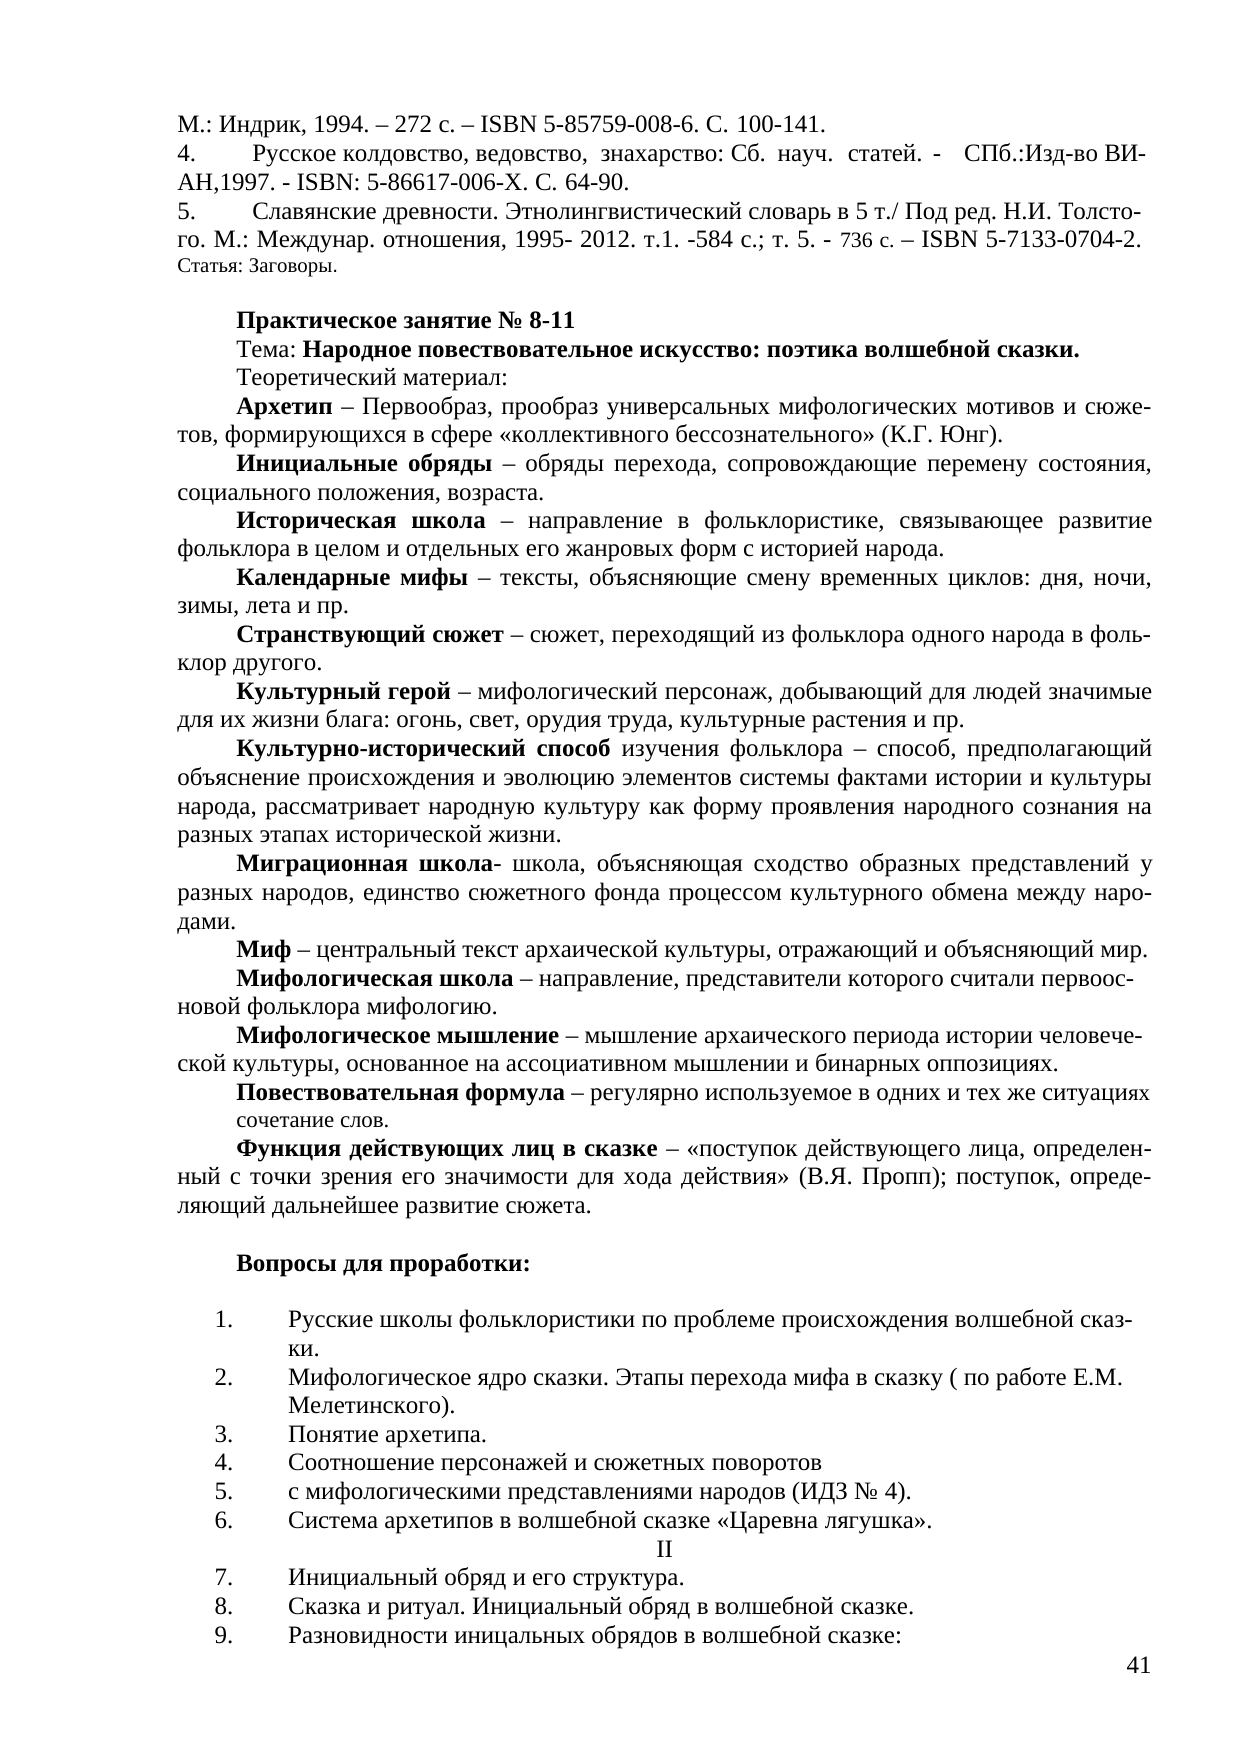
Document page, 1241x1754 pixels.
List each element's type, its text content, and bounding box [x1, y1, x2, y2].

list Русское колдовство, ведовство, знахарство: Сб. науч. статей. - СПб.:Изд-во ВИ- АН,1997. - ISBN: 5-86617-006-X. С. 64-90. [177, 139, 1152, 196]
text Историческая школа – направление в фольклористике, связывающее развитие фольклора в целом и отдельных его жанровых форм с историей народа. [177, 506, 1153, 562]
text Мифологическая школа – направление, представители которого считали первоос- новой фольклора мифологию. [177, 964, 1158, 1020]
text Странствующий сюжет – сюжет, переходящий из фольклора одного народа в фоль- клор другого. [177, 620, 1152, 676]
text Миф – центральный текст архаической культуры, отражающий и объясняющий мир. [236, 935, 1217, 963]
list Сказка и ритуал. Инициальный обряд в волшебной сказке. [214, 1592, 1217, 1620]
text Культурно-исторический способ изучения фольклора – способ, предполагающий объяснение происхождения и эволюцию элементов системы фактами истории и культуры народа, рассматривает народную культуру как форму проявления народного сознания на разных этапах исторической жизни. [177, 733, 1153, 848]
text II [649, 1534, 679, 1563]
list с мифологическими представлениями народов (ИДЗ № 4). [214, 1477, 1217, 1505]
text Инициальные обряды – обряды перехода, сопровождающие перемену состояния, социального положения, возраста. [177, 449, 1152, 505]
text Культурный герой – мифологический персонаж, добывающий для людей значимые для их жизни блага: огонь, свет, орудия труда, культурные растения и пр. [177, 677, 1153, 733]
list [177, 110, 1127, 138]
list Мифологическое ядро сказки. Этапы перехода мифа в сказку ( по работе Е.М. Мелетинского). [214, 1362, 1153, 1419]
text Архетип – Первообраз, прообраз универсальных мифологических мотивов и сюже- тов, формирующихся в сфере «коллективного бессознательного» (К.Г. Юнг). [177, 392, 1152, 448]
subtitle Вопросы для проработки: [236, 1248, 1217, 1277]
list Понятие архетипа. [214, 1419, 1217, 1448]
subtitle Практическое занятие № 8-11 [236, 306, 1217, 334]
text Миграционная школа- школа, объясняющая сходство образных представлений у разных народов, единство сюжетного фонда процессом культурного обмена между наро- дами. [177, 848, 1153, 935]
list Разновидности иницальных обрядов в волшебной сказке: [214, 1620, 1217, 1649]
list Система архетипов в волшебной сказке «Царевна лягушка». [214, 1505, 1217, 1534]
text Теоретический материал: [236, 363, 1217, 392]
list Славянские древности. Этнолингвистический словарь в 5 т./ Под ред. Н.И. Толсто- го. М.: Междунар. отношения, 1995- 2012. т.1. -584 с.; т. 5. - 736 с. – ISBN 5-7133-0704-2. Статья: Заговоры. [177, 196, 1142, 277]
text Календарные мифы – тексты, объясняющие смену временных циклов: дня, ночи, зимы, лета и пр. [177, 563, 1152, 619]
list Инициальный обряд и его структура. [214, 1563, 1217, 1591]
list Русские школы фольклористики по проблеме происхождения волшебной сказ- ки. [214, 1305, 1153, 1362]
text Повествовательная формула – регулярно используемое в одних и тех же ситуациях сочетание слов. [236, 1077, 1217, 1132]
text Мифологическое мышление – мышление архаического периода истории человече- ской культуры, основанное на ассоциативном мышлении и бинарных оппозициях. [177, 1021, 1158, 1077]
text Функция действующих лиц в сказке – «поступок действующего лица, определен- ный с точки зрения его значимости для хода действия» (В.Я. Пропп); поступок, опреде- ляющий дальнейшее развитие сюжета. [177, 1133, 1152, 1219]
text Тема: Народное повествовательное искусство: поэтика волшебной сказки. [236, 334, 1217, 363]
list Соотношение персонажей и сюжетных поворотов [214, 1448, 1217, 1476]
